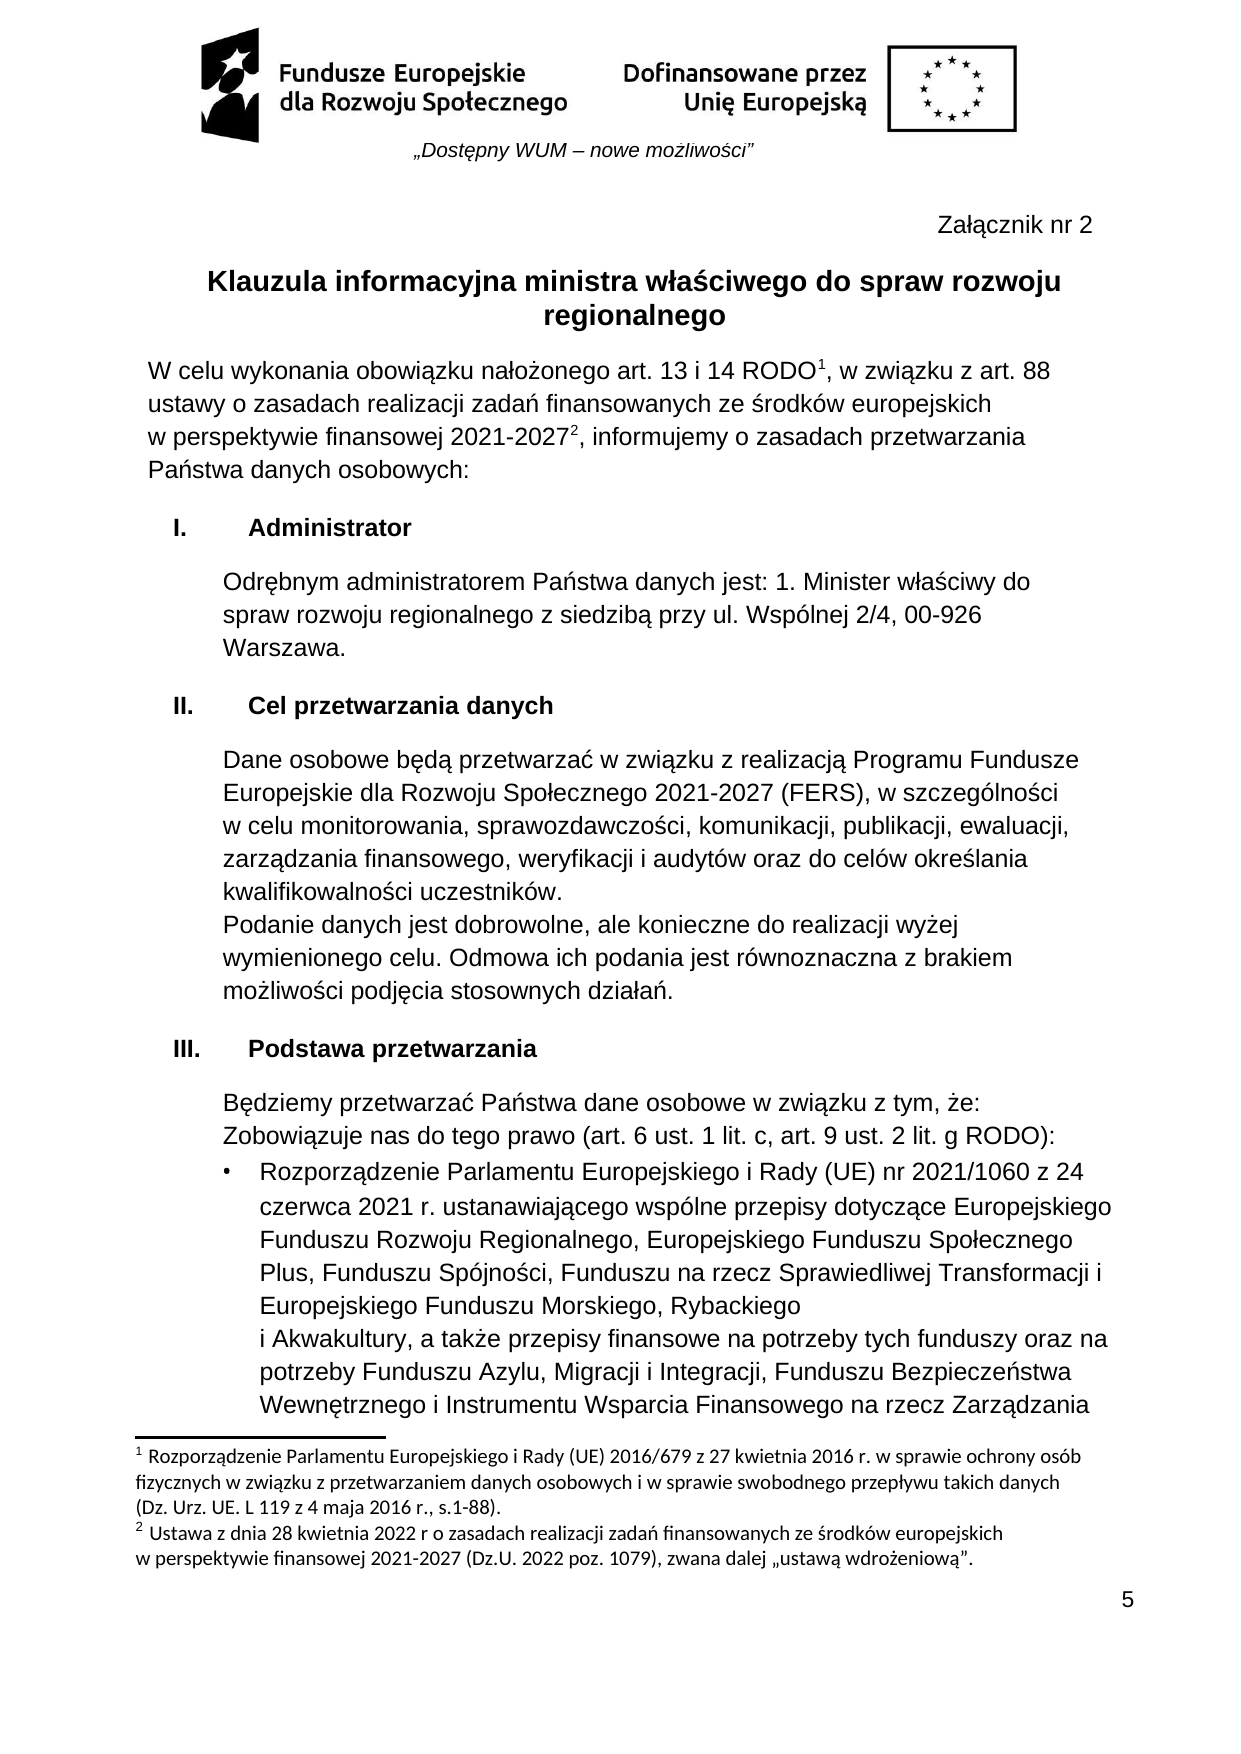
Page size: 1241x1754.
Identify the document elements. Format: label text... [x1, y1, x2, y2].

text Podanie danych jest dobrowolne, ale konieczne do realizacji wyżej wymienionego celu. Odmowa ich podania jest równoznaczna z brakiem możliwości podjęcia stosownych działań. [223, 910, 1015, 1005]
text Dane osobowe będą przetwarzać w związku z realizacją Programu Fundusze Europejskie dla Rozwoju Społecznego 2021-2027 (FERS), w szczególności w celu monitorowania, sprawozdawczości, komunikacji, publikacji, ewaluacji, zarządzania finansowego, weryfikacji i audytów oraz do celów określania kwalifikowalności uczestników. [223, 745, 1086, 906]
text W celu wykonania obowiązku nałożonego art. 13 i 14 RODO, w związku z art. 88 ustawy o zasadach realizacji zadań finansowanych ze środków europejskich w perspektywie finansowej 2021-2027, informujemy o zasadach przetwarzania Państwa danych osobowych: [148, 356, 1053, 484]
subtitle Klauzula informacyjna ministra właściwego do spraw rozwoju regionalnego [135, 264, 1134, 331]
text Załącznik nr 2 [135, 210, 1093, 239]
picture [200, 26, 1021, 143]
text Odrębnym administratorem Państwa danych jest: 1. Minister właściwy do spraw rozwoju regionalnego z siedzibą przy ul. Wspólnej 2/4, 00-926 Warszawa. [223, 567, 1033, 662]
subtitle Cel przetwarzania danych [173, 691, 1134, 720]
subtitle Administrator [173, 513, 1134, 542]
subtitle Podstawa przetwarzania [173, 1034, 1134, 1063]
text Będziemy przetwarzać Państwa dane osobowe w związku z tym, że: Zobowiązuje nas do tego prawo (art. 6 ust. 1 lit. c, art. 9 ust. 2 lit. g RODO): [223, 1088, 1058, 1149]
